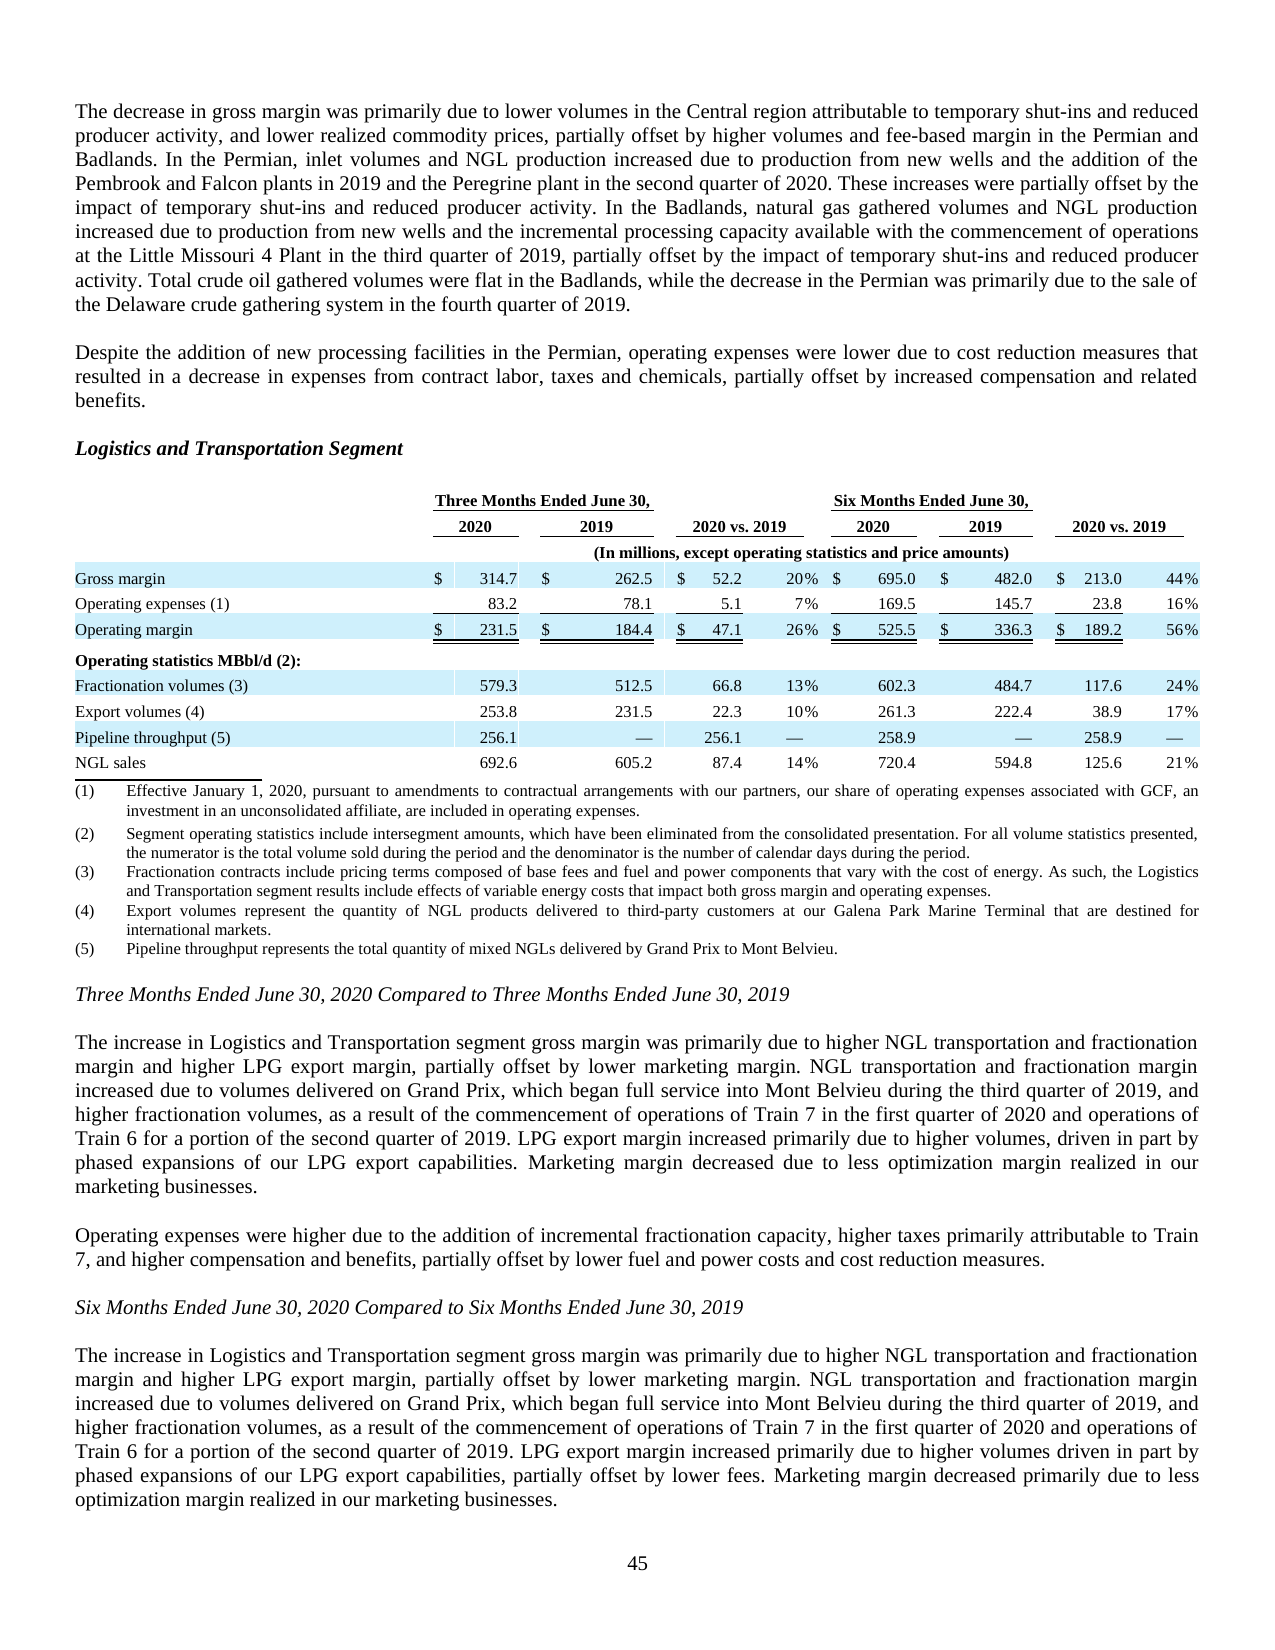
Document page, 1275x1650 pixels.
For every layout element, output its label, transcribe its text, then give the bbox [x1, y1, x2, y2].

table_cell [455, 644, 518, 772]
text The increase in Logistics and Transportation segment gross margin was primarily due to higher NGL transportation and fractionation margin and higher LPG export margin, partially offset by lower marketing margin. NGL transportation and fractionation margin increased due to volumes delivered on Grand Prix, which began full service into Mont Belvieu during the third quarter of 2019, and higher fractionation volumes, as a result of the commencement of operations of Train 7 in the first quarter of 2020 and operations of Train 6 for a portion of the second quarter of 2019. LPG export margin increased primarily due to higher volumes driven in part by phased expansions of our LPG export capabilities, partially offset by lower fees. Marketing margin decreased primarily due to less optimization margin realized in our marketing businesses. [75, 1343, 1200, 1511]
text (3) Fractionation contracts include pricing terms composed of base fees and fuel and power components that vary with the cost of energy. As such, the Logistics and Transportation segment results include effects of variable energy costs that impact both gross margin and operating expenses. [75, 862, 1200, 900]
text (1) Effective January 1, 2020, pursuant to amendments to contractual arrangements with our partners, our share of operating expenses associated with GCF, an investment in an unconsolidated affiliate, are included in operating expenses. [75, 781, 1200, 819]
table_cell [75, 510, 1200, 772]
text Despite the addition of new processing facilities in the Permian, operating expenses were lower due to cost reduction measures that resulted in a decrease in expenses from contract labor, taxes and chemicals, partially offset by increased compensation and related benefits. [75, 340, 1200, 412]
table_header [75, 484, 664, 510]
text (4) Export volumes represent the quantity of NGL products delivered to third-party customers at our Galena Park Marine Terminal that are destined for international markets. [75, 900, 1200, 939]
text (5) Pipeline throughput represents the total quantity of mixed NGLs delivered by Grand Prix to Mont Belvieu. [75, 939, 1200, 958]
text The decrease in gross margin was primarily due to lower volumes in the Central region attributable to temporary shut-ins and reduced producer activity, and lower realized commodity prices, partially offset by higher volumes and fee-based margin in the Permian and Badlands. In the Permian, inlet volumes and NGL production increased due to production from new wells and the addition of the Pembrook and Falcon plants in 2019 and the Peregrine plant in the second quarter of 2020. These increases were partially offset by the impact of temporary shut-ins and reduced producer activity. In the Badlands, natural gas gathered volumes and NGL production increased due to production from new wells and the incremental processing capacity available with the commencement of operations at the Little Missouri 4 Plant in the third quarter of 2019, partially offset by the impact of temporary shut-ins and reduced producer activity. Total crude oil gathered volumes were flat in the Badlands, while the decrease in the Permian was primarily due to the sale of the Delaware crude gathering system in the fourth quarter of 2019. [75, 99, 1200, 316]
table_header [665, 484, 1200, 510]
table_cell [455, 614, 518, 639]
text Logistics and Transportation Segment [75, 436, 1200, 460]
text Three Months Ended June 30, 2020 Compared to Three Months Ended June 30, 2019 [75, 982, 1200, 1006]
text Six Months Ended June 30, 2020 Compared to Six Months Ended June 30, 2019 [75, 1295, 1200, 1319]
text The increase in Logistics and Transportation segment gross margin was primarily due to higher NGL transportation and fractionation margin and higher LPG export margin, partially offset by lower marketing margin. NGL transportation and fractionation margin increased due to volumes delivered on Grand Prix, which began full service into Mont Belvieu during the third quarter of 2019, and higher fractionation volumes, as a result of the commencement of operations of Train 7 in the first quarter of 2020 and operations of Train 6 for a portion of the second quarter of 2019. LPG export margin increased primarily due to higher volumes, driven in part by phased expansions of our LPG export capabilities. Marketing margin decreased due to less optimization margin realized in our marketing businesses. [75, 1030, 1200, 1198]
text (2) Segment operating statistics include intersegment amounts, which have been eliminated from the consolidated presentation. For all volume statistics presented, the numerator is the total volume sold during the period and the denominator is the number of calendar days during the period. [75, 824, 1200, 862]
text Operating expenses were higher due to the addition of incremental fractionation capacity, higher taxes primarily attributable to Train 7, and higher compensation and benefits, partially offset by lower fuel and power costs and cost reduction measures. [75, 1222, 1200, 1271]
